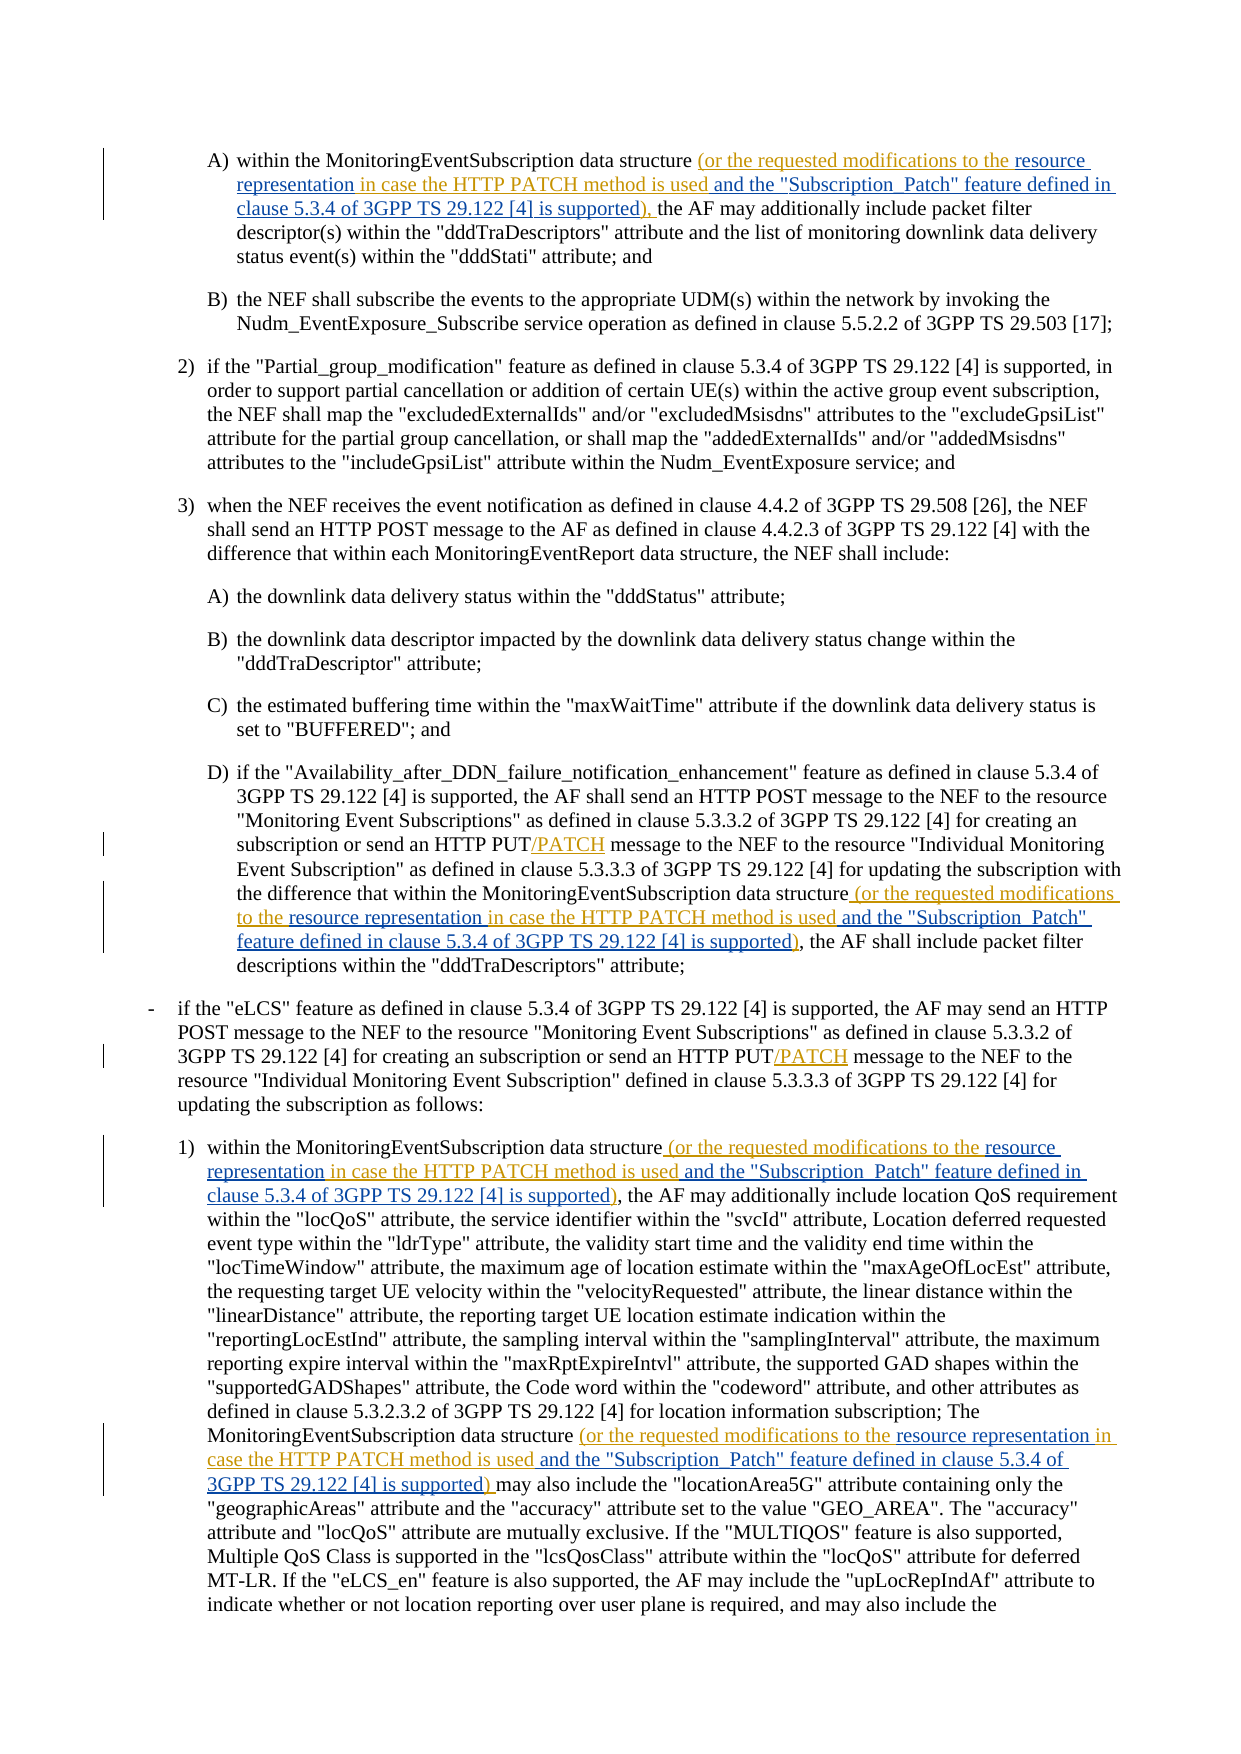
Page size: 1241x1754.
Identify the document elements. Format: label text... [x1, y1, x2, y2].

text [177, 1134, 1122, 1616]
text B) the downlink data descriptor impacted by the downlink data delivery status change within the "dddTraDescriptor" attribute; [207, 626, 1122, 674]
text A) within the MonitoringEventSubscription data structure the AF may additionally include packet filter descriptor(s) within the "dddTraDescriptors" attribute and the list of monitoring downlink data delivery status event(s) within the "dddStati" attribute; and [207, 148, 1122, 268]
text D) if the "Availability_after_DDN_failure_notification_enhancement" feature as defined in clause 5.3.4 of 3GPP TS 29.122 [4] is supported, the AF shall send an HTTP POST message to the NEF to the resource "Monitoring Event Subscriptions" as defined in clause 5.3.3.2 of 3GPP TS 29.122 [4] for creating an subscription or send an HTTP PUT message to the NEF to the resource "Individual Monitoring Event Subscription" as defined in clause 5.3.3.3 of 3GPP TS 29.122 [4] for updating the subscription with the difference that within the MonitoringEventSubscription data structure, the AF shall include packet filter descriptions within the "dddTraDescriptors" attribute; [207, 760, 1122, 977]
text C) the estimated buffering time within the "maxWaitTime" attribute if the downlink data delivery status is set to "BUFFERED"; and [207, 693, 1122, 741]
text A) the downlink data delivery status within the "dddStatus" attribute; [207, 584, 1122, 608]
text 3) when the NEF receives the event notification as defined in clause 4.4.2 of 3GPP TS 29.508 [26], the NEF shall send an HTTP POST message to the AF as defined in clause 4.4.2.3 of 3GPP TS 29.122 [4] with the difference that within each MonitoringEventReport data structure, the NEF shall include: [177, 493, 1122, 565]
text - if the "eLCS" feature as defined in clause 5.3.4 of 3GPP TS 29.122 [4] is supported, the AF may send an HTTP POST message to the NEF to the resource "Monitoring Event Subscriptions" as defined in clause 5.3.3.2 of 3GPP TS 29.122 [4] for creating an subscription or send an HTTP PUT message to the NEF to the resource "Individual Monitoring Event Subscription" defined in clause 5.3.3.3 of 3GPP TS 29.122 [4] for updating the subscription as follows: [148, 996, 1122, 1116]
text 2) if the "Partial_group_modification" feature as defined in clause 5.3.4 of 3GPP TS 29.122 [4] is supported, in order to support partial cancellation or addition of certain UE(s) within the active group event subscription, the NEF shall map the "excludedExternalIds" and/or "excludedMsisdns" attributes to the "excludeGpsiList" attribute for the partial group cancellation, or shall map the "addedExternalIds" and/or "addedMsisdns" attributes to the "includeGpsiList" attribute within the Nudm_EventExposure service; and [177, 354, 1122, 474]
text B) the NEF shall subscribe the events to the appropriate UDM(s) within the network by invoking the Nudm_EventExposure_Subscribe service operation as defined in clause 5.5.2.2 of 3GPP TS 29.503 [17]; [207, 287, 1122, 335]
